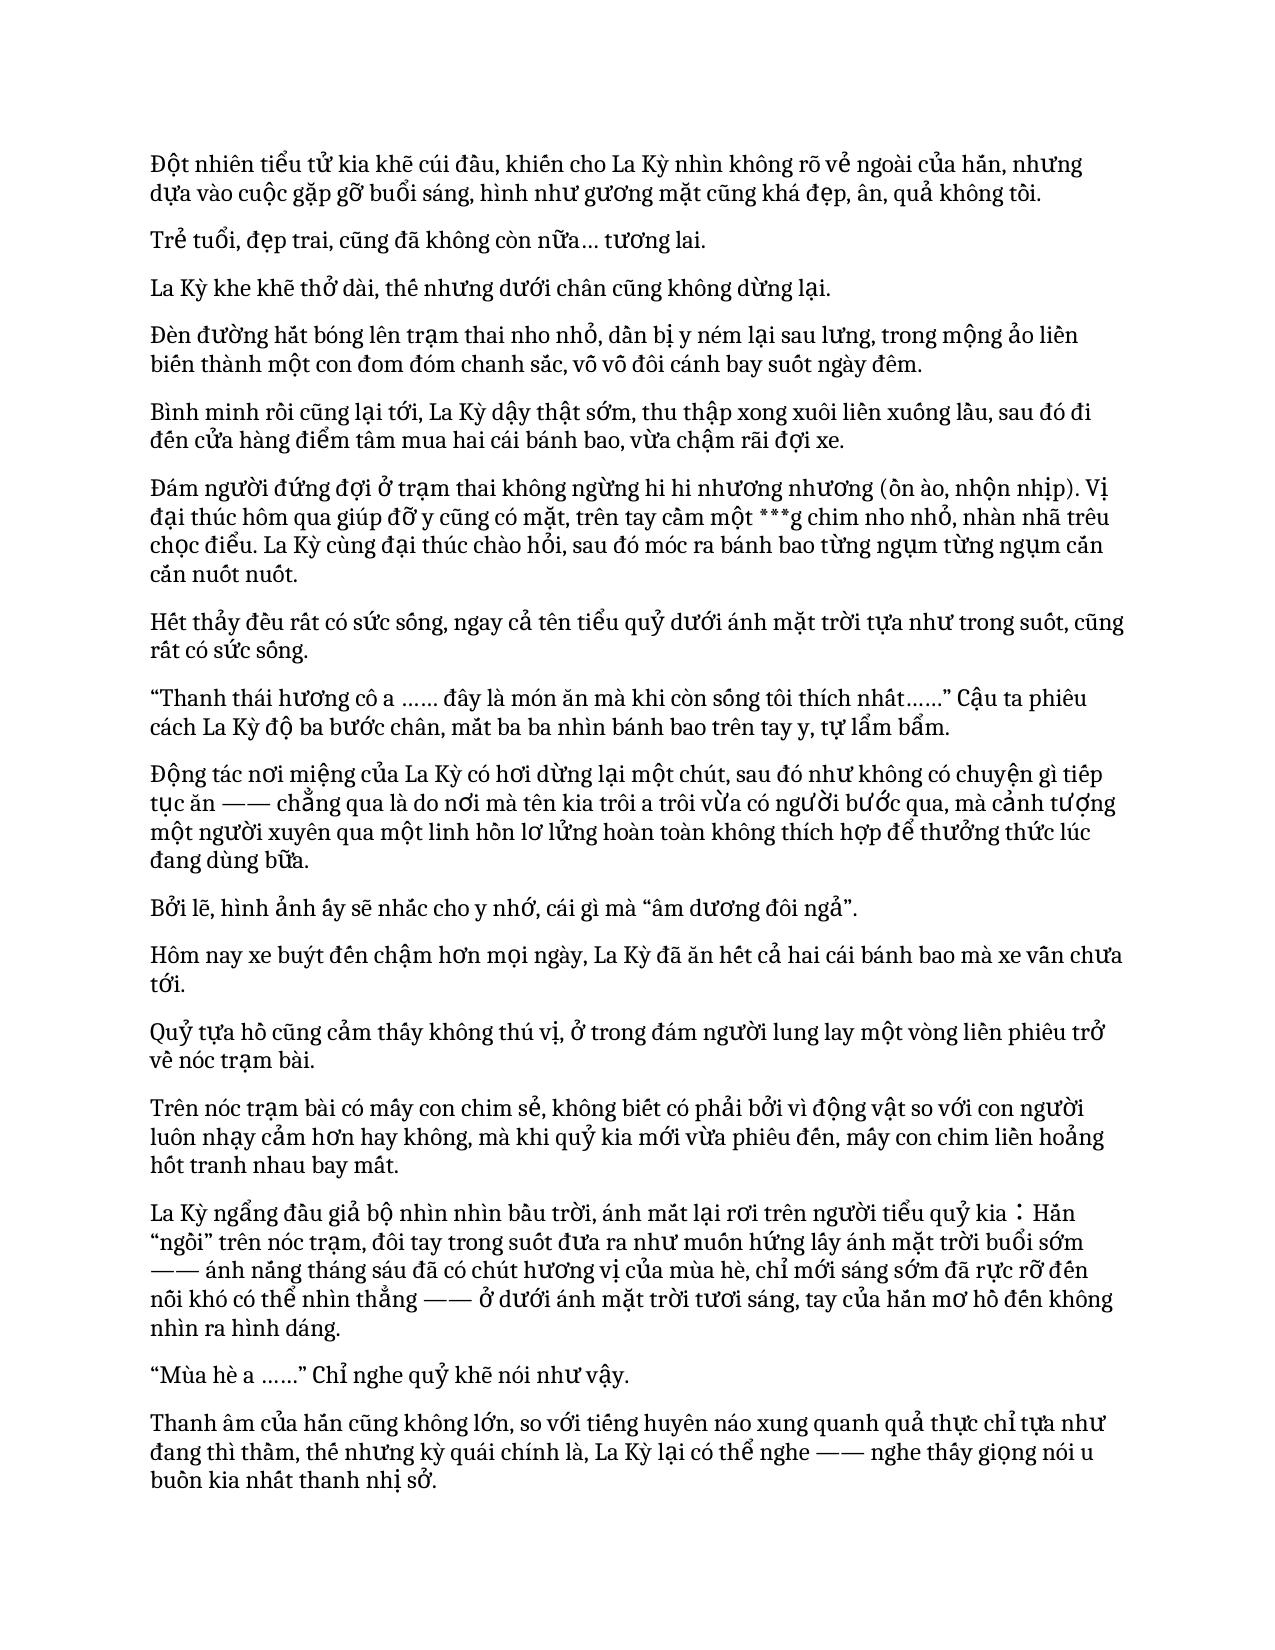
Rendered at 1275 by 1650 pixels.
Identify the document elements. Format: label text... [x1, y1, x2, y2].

text Bình minh rồi cũng lại tới, La Kỳ dậy thật sớm, thu thập xong xuôi liền xuống lầu, sau đó đi đến cửa hàng điểm tâm mua hai cái bánh bao, vừa chậm rãi đợi xe. [150, 397, 1125, 455]
text Hết thảy đều rất có sức sống, ngay cả tên tiểu quỷ dưới ánh mặt trời tựa như trong suốt, cũng rất có sức sống. [150, 607, 1125, 665]
text La Kỳ ngẩng đầu giả bộ nhìn nhìn bầu trời, ánh mắt lại rơi trên người tiểu quỷ kia：Hắn “ngồi” trên nóc trạm, đôi tay trong suốt đưa ra như muốn hứng lấy ánh mặt trời buổi sớm —— ánh nắng tháng sáu đã có chút hương vị của mùa hè, chỉ mới sáng sớm đã rực rỡ đến nỗi khó có thể nhìn thẳng —— ở dưới ánh mặt trời tươi sáng, tay của hắn mơ hồ đến không nhìn ra hình dáng. [150, 1199, 1125, 1342]
text Thanh âm của hắn cũng không lớn, so với tiếng huyên náo xung quanh quả thực chỉ tựa như đang thì thầm, thế nhưng kỳ quái chính là, La Kỳ lại có thể nghe —— nghe thấy giọng nói u buồn kia nhất thanh nhị sở. [150, 1409, 1125, 1495]
text Đột nhiên tiểu tử kia khẽ cúi đầu, khiến cho La Kỳ nhìn không rõ vẻ ngoài của hắn, nhưng dựa vào cuộc gặp gỡ buổi sáng, hình như gương mặt cũng khá đẹp, ân, quả không tồi. [150, 150, 1125, 207]
text Quỷ tựa hồ cũng cảm thấy không thú vị, ở trong đám người lung lay một vòng liền phiêu trở về nóc trạm bài. [150, 1017, 1125, 1075]
text Trẻ tuổi, đẹp trai, cũng đã không còn nữa… tương lai. [150, 226, 1125, 255]
text Đám người đứng đợi ở trạm thai không ngừng hi hi nhương nhương (ồn ào, nhộn nhịp). Vị đại thúc hôm qua giúp đỡ y cũng có mặt, trên tay cầm một ***g chim nho nhỏ, nhàn nhã trêu chọc điểu. La Kỳ cùng đại thúc chào hỏi, sau đó móc ra bánh bao từng ngụm từng ngụm cắn cắn nuốt nuốt. [150, 474, 1125, 589]
text La Kỳ khe khẽ thở dài, thế nhưng dưới chân cũng không dừng lại. [150, 274, 1125, 302]
text Trên nóc trạm bài có mấy con chim sẻ, không biết có phải bởi vì động vật so với con người luôn nhạy cảm hơn hay không, mà khi quỷ kia mới vừa phiêu đến, mấy con chim liền hoảng hốt tranh nhau bay mất. [150, 1094, 1125, 1180]
text Đèn đường hắt bóng lên trạm thai nho nhỏ, dần bị y ném lại sau lưng, trong mộng ảo liền biến thành một con đom đóm chanh sắc, vỗ vỗ đôi cánh bay suốt ngày đêm. [150, 321, 1125, 379]
text “Thanh thái hương cô a …… đây là món ăn mà khi còn sống tôi thích nhất……” Cậu ta phiêu cách La Kỳ độ ba bước chân, mắt ba ba nhìn bánh bao trên tay y, tự lẩm bẩm. [150, 684, 1125, 741]
text Động tác nơi miệng của La Kỳ có hơi dừng lại một chút, sau đó như không có chuyện gì tiếp tục ăn —— chẳng qua là do nơi mà tên kia trôi a trôi vừa có người bước qua, mà cảnh tượng một người xuyên qua một linh hồn lơ lửng hoàn toàn không thích hợp để thưởng thức lúc đang dùng bữa. [150, 760, 1125, 875]
text Bởi lẽ, hình ảnh ấy sẽ nhắc cho y nhớ, cái gì mà “âm dương đôi ngả”. [150, 894, 1125, 922]
text Hôm nay xe buýt đến chậm hơn mọi ngày, La Kỳ đã ăn hết cả hai cái bánh bao mà xe vẫn chưa tới. [150, 941, 1125, 999]
text “Mùa hè a ……” Chỉ nghe quỷ khẽ nói như vậy. [150, 1361, 1125, 1390]
